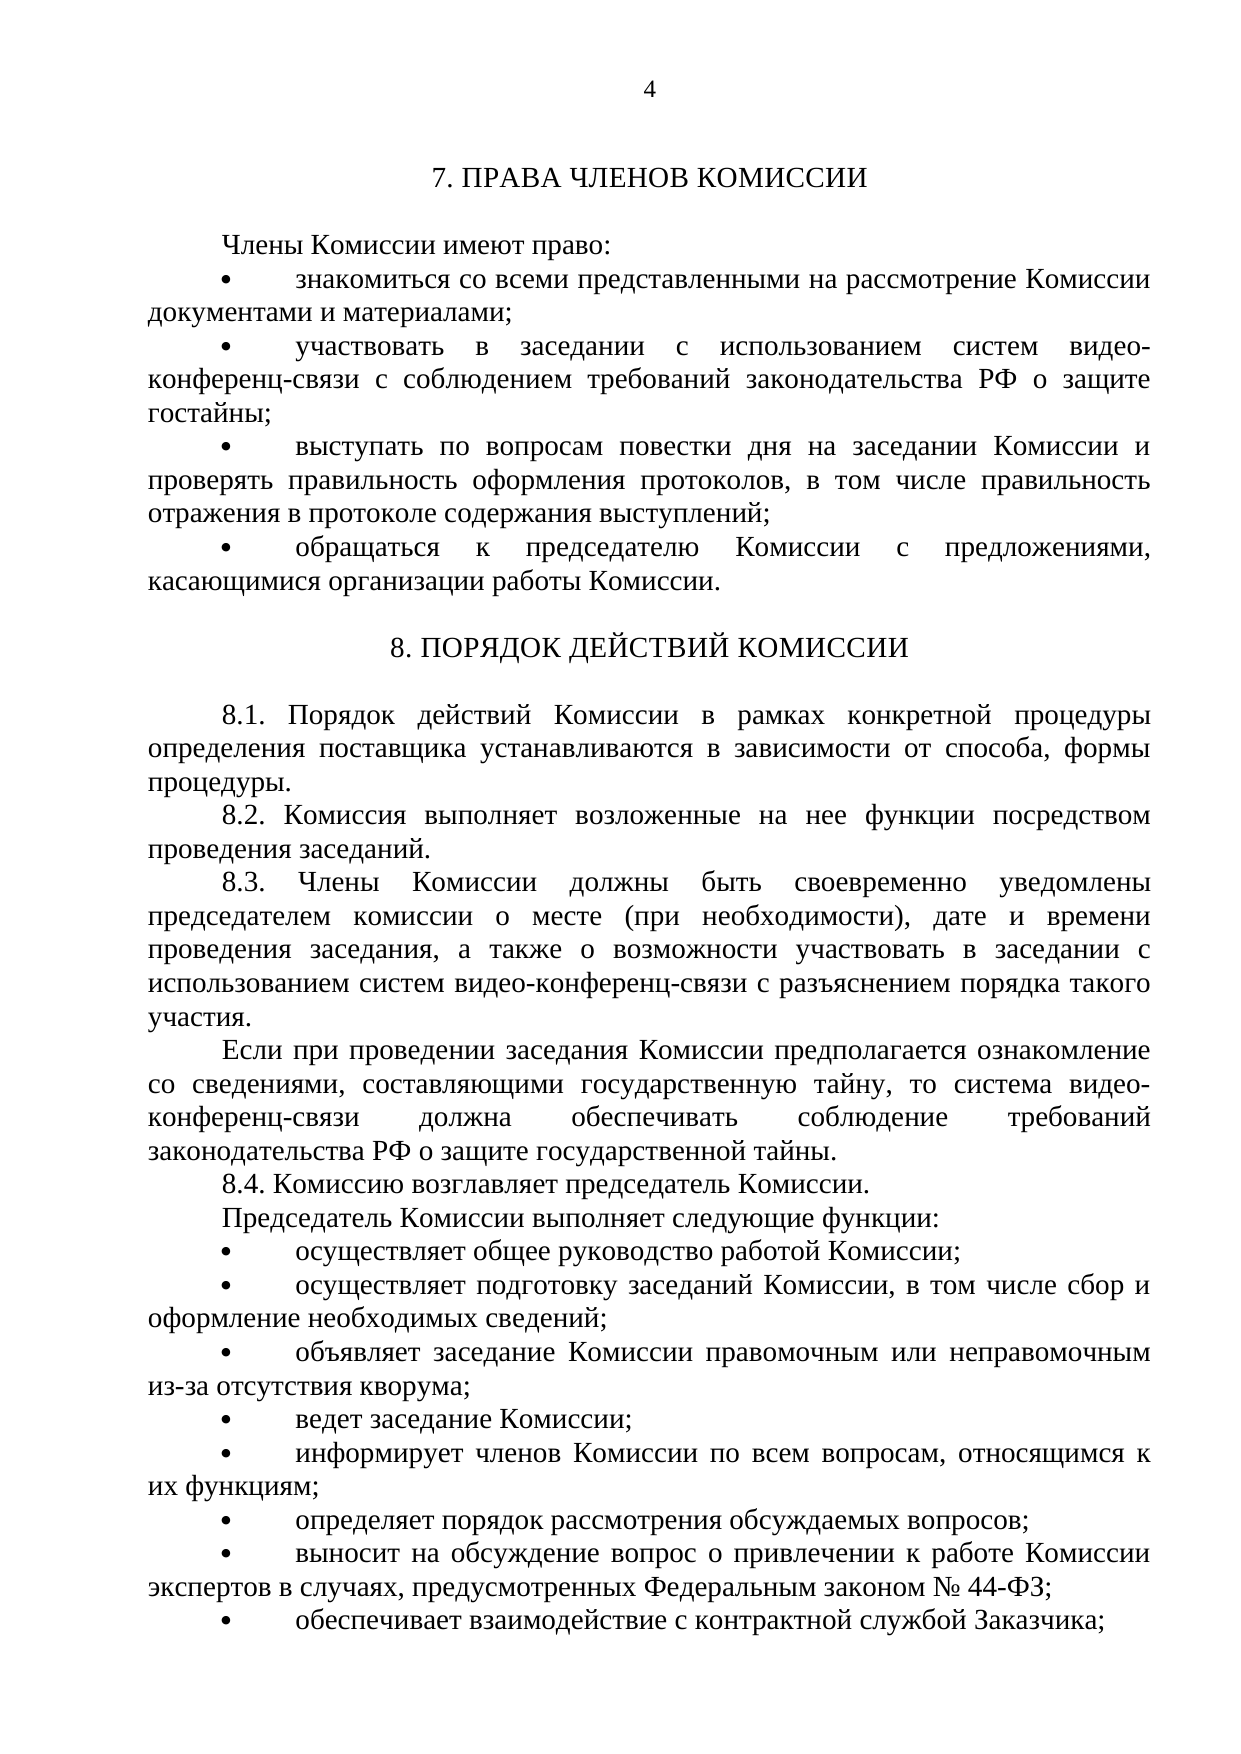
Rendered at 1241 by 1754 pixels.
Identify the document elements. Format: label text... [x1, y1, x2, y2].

list ведет заседание Комиссии; [148, 1401, 1152, 1435]
list осуществляет общее руководство работой Комиссии; [148, 1233, 1152, 1267]
list информирует членов Комиссии по всем вопросам, относящимся к их функциям; [148, 1435, 1152, 1502]
text 7. ПРАВА ЧЛЕНОВ КОМИССИИ [148, 160, 1152, 194]
text Председатель Комиссии выполняет следующие функции: [148, 1200, 1152, 1233]
text 8.3. Члены Комиссии должны быть своевременно уведомлены председателем комиссии о месте (при необходимости), дате и времени проведения заседания, а также о возможности участвовать в заседании с использованием систем видео-конференц-связи с разъяснением порядка такого участия. [148, 864, 1152, 1032]
text Если при проведении заседания Комиссии предполагается ознакомление со сведениями, составляющими государственную тайну, то система видео-конференц-связи должна обеспечивать соблюдение требований законодательства РФ о защите государственной тайны. [148, 1032, 1152, 1166]
list определяет порядок рассмотрения обсуждаемых вопросов; [148, 1502, 1152, 1535]
list объявляет заседание Комиссии правомочным или неправомочным из-за отсутствия кворума; [148, 1334, 1152, 1401]
text 8.1. Порядок действий Комиссии в рамках конкретной процедуры определения поставщика устанавливаются в зависимости от способа, формы процедуры. [148, 697, 1152, 797]
list обеспечивает взаимодействие с контрактной службой Заказчика; [148, 1602, 1152, 1636]
list выносит на обсуждение вопрос о привлечении к работе Комиссии экспертов в случаях, предусмотренных Федеральным законом № 44-ФЗ; [148, 1535, 1152, 1602]
text 8. ПОРЯДОК ДЕЙСТВИЙ КОМИССИИ [148, 630, 1152, 663]
list участвовать в заседании с использованием систем видео-конференц-связи с соблюдением требований законодательства РФ о защите гостайны; [148, 328, 1152, 428]
list осуществляет подготовку заседаний Комиссии, в том числе сбор и оформление необходимых сведений; [148, 1267, 1152, 1334]
text 8.4. Комиссию возглавляет председатель Комиссии. [148, 1166, 1152, 1200]
list выступать по вопросам повестки дня на заседании Комиссии и проверять правильность оформления протоколов, в том числе правильность отражения в протоколе содержания выступлений; [148, 428, 1152, 529]
list знакомиться со всеми представленными на рассмотрение Комиссии документами и материалами; [148, 261, 1152, 328]
text 8.2. Комиссия выполняет возложенные на нее функции посредством проведения заседаний. [148, 797, 1152, 864]
list обращаться к председателю Комиссии с предложениями, касающимися организации работы Комиссии. [148, 529, 1152, 596]
text Члены Комиссии имеют право: [148, 227, 1152, 261]
